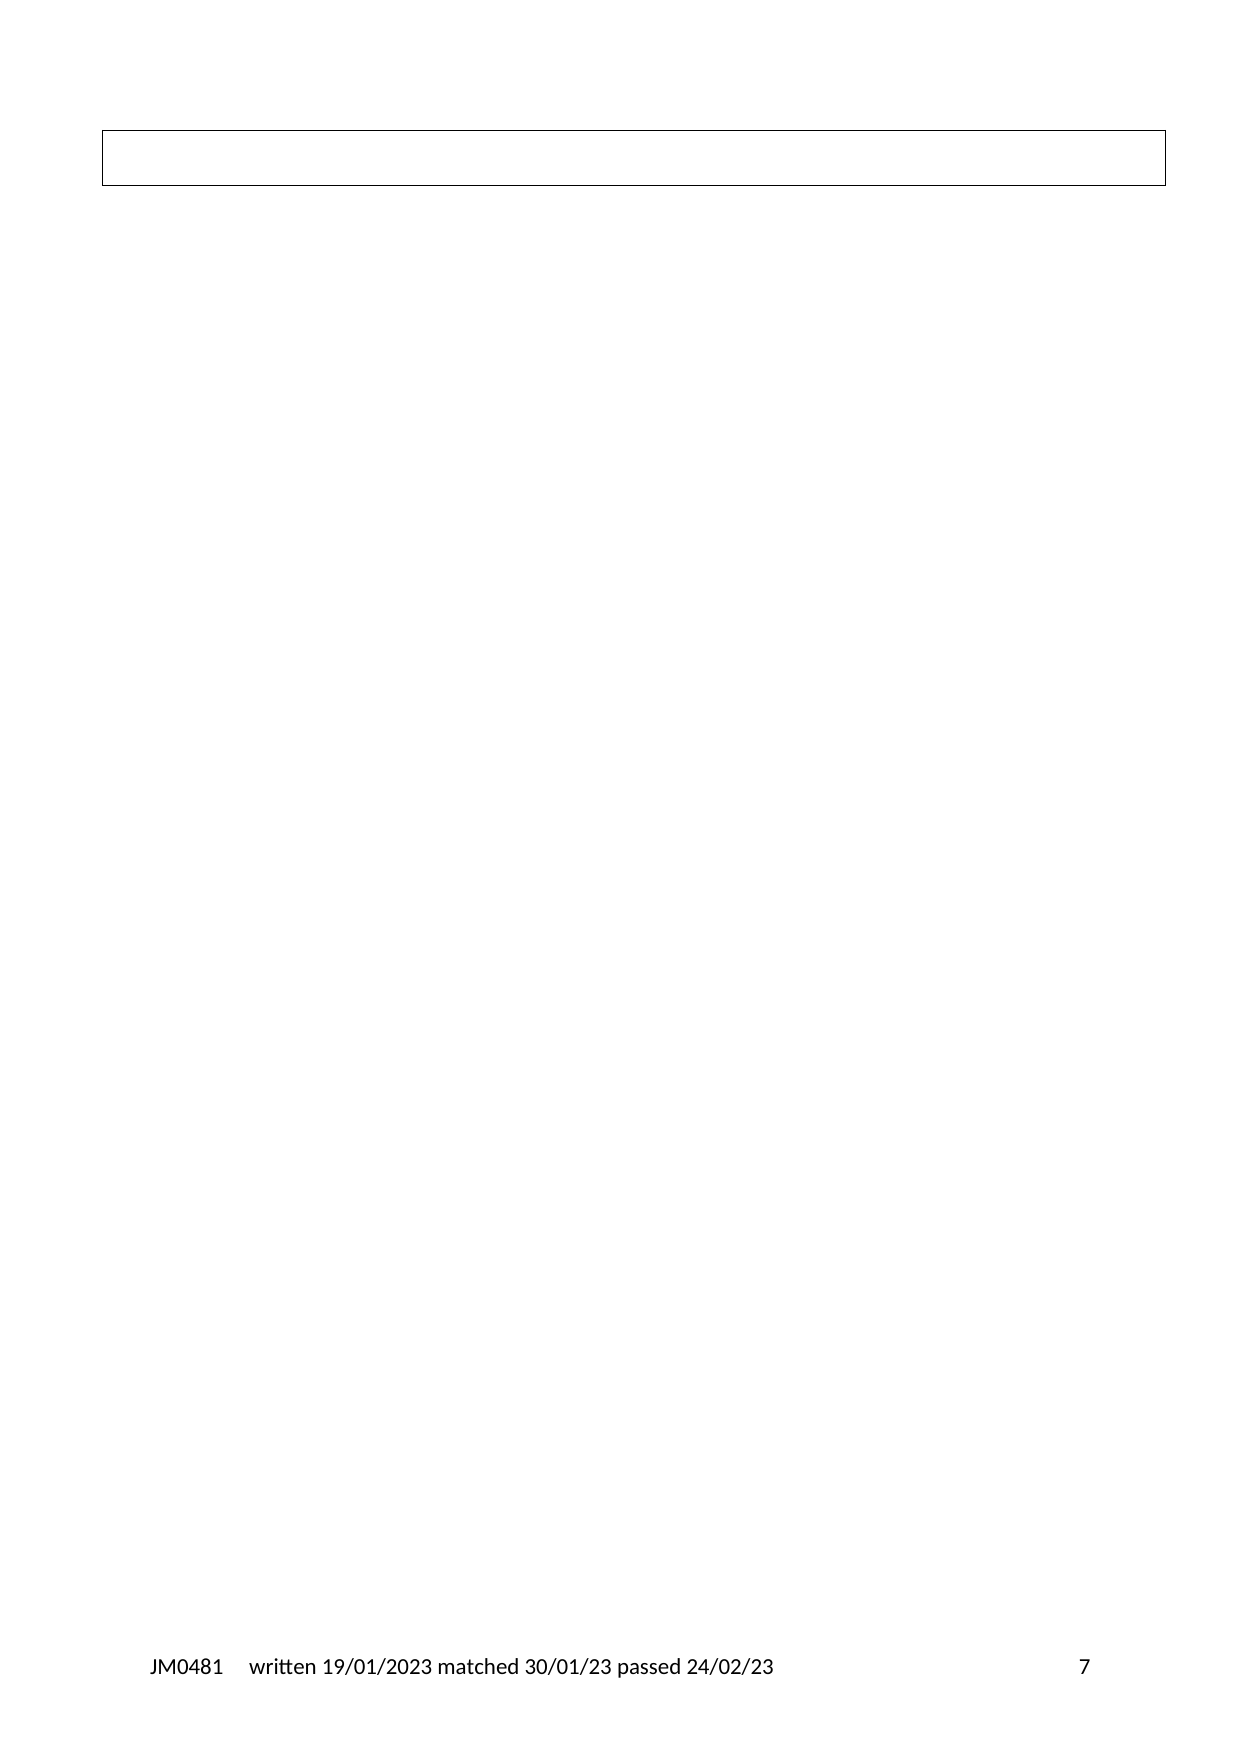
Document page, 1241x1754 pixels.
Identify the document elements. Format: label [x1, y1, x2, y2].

table_cell [103, 131, 1165, 185]
